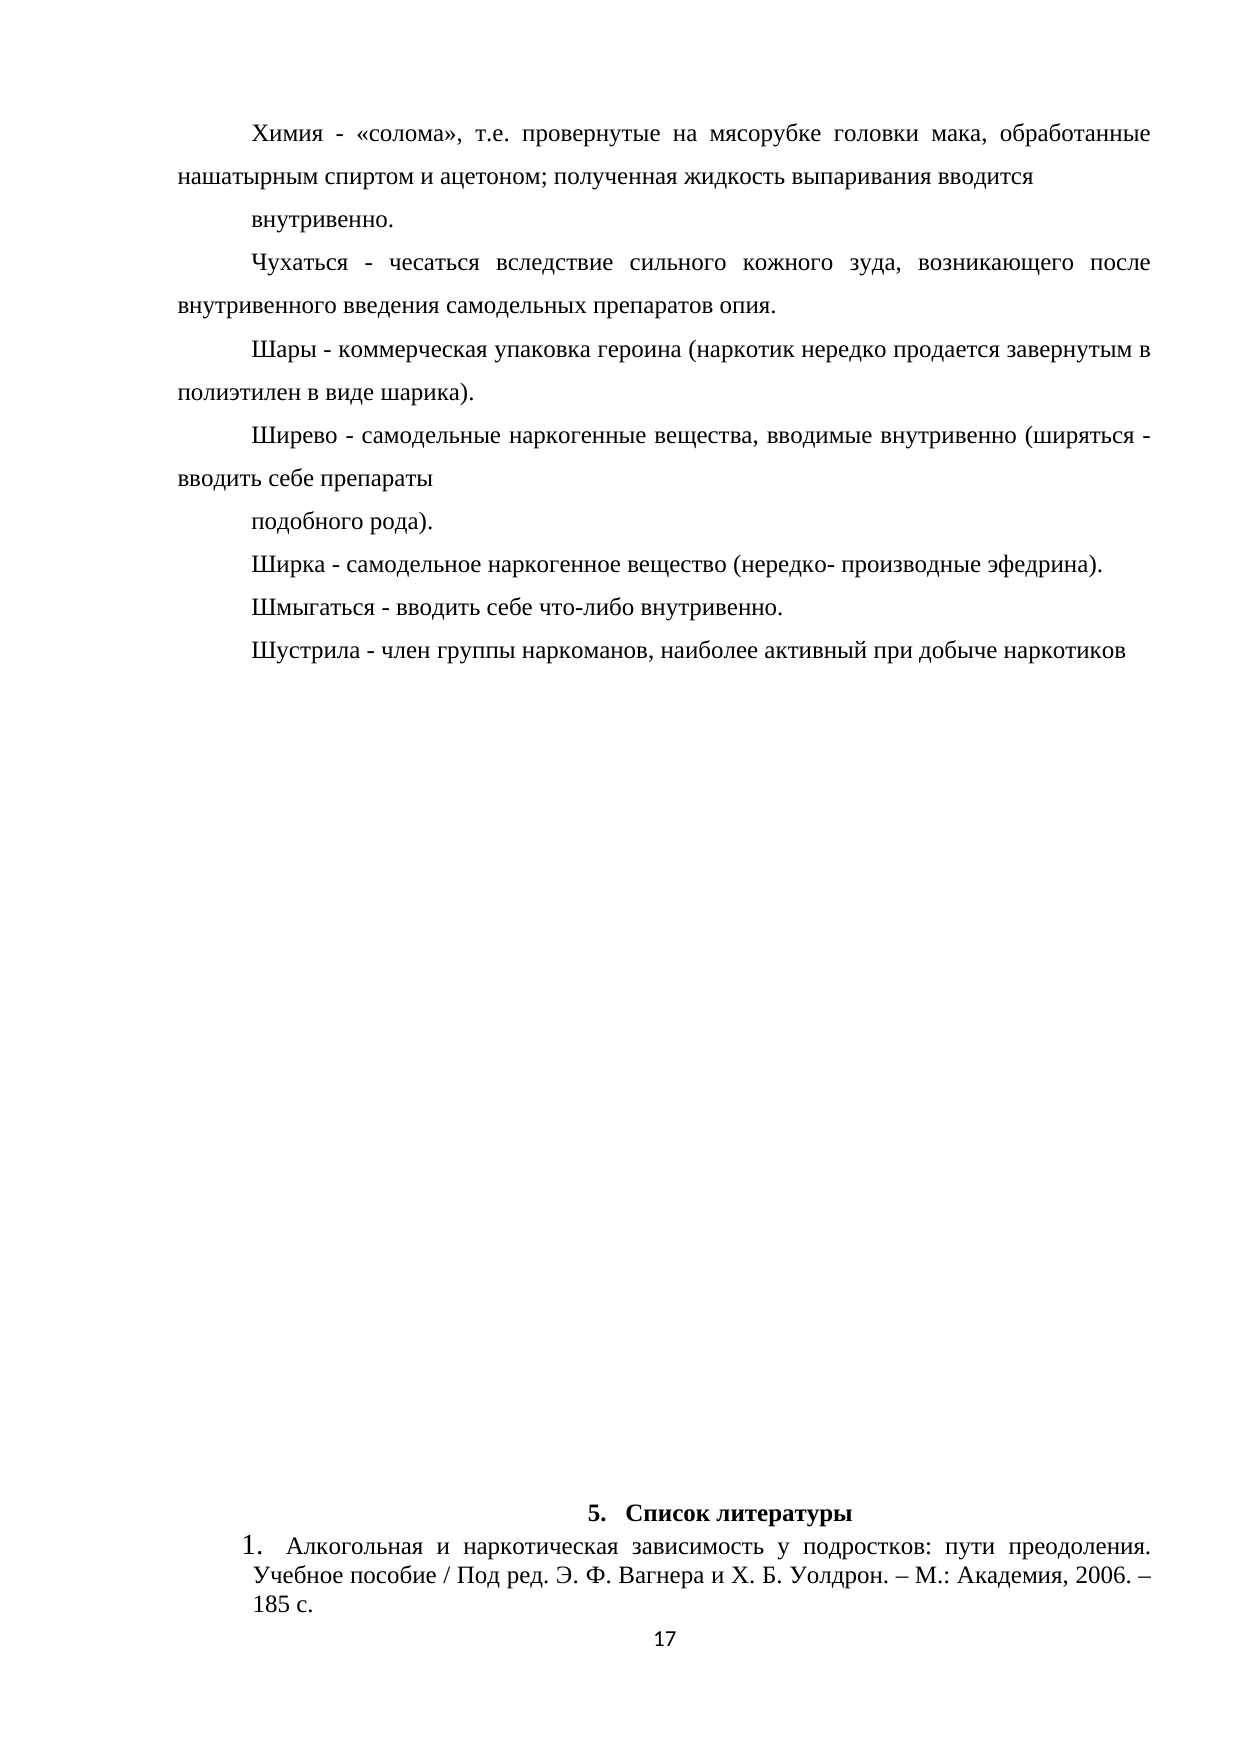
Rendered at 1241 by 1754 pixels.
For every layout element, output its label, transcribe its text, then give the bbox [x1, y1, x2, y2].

text внутривенно. [177, 204, 1152, 233]
list Алкогольная и наркотическая зависимость у подростков: пути преодоления. Учебное пособие / Под ред. Э. Ф. Вагнера и Х. Б. Уолдрон. – М.: Академия, 2006. – 185 с. [252, 1527, 1152, 1618]
text Шустрила - член группы наркоманов, наиболее активный при добыче наркотиков [177, 636, 1152, 664]
text Чухаться - чесаться вследствие сильного кожного зуда, возникающего после внутривенного введения самодельных препаратов опия. [177, 247, 1152, 319]
text Ширка - самодельное наркогенное вещество (нередко- производные эфедрина). [177, 549, 1152, 578]
text Шары - коммерческая упаковка героина (наркотик нередко продается завернутым в полиэтилен в виде шарика). [177, 334, 1152, 406]
text Шмыгаться - вводить себе что-либо внутривенно. [177, 592, 1152, 621]
list Список литературы [288, 1498, 1152, 1527]
text Химия - «солома», т.е. провернутые на мясорубке головки мака, обработанные нашатырным спиртом и ацетоном; полученная жидкость выпаривания вводится [177, 118, 1152, 190]
text Ширево - самодельные наркогенные вещества, вводимые внутривенно (ширяться - вводить себе препараты [177, 420, 1152, 492]
text подобного рода). [177, 506, 1152, 535]
